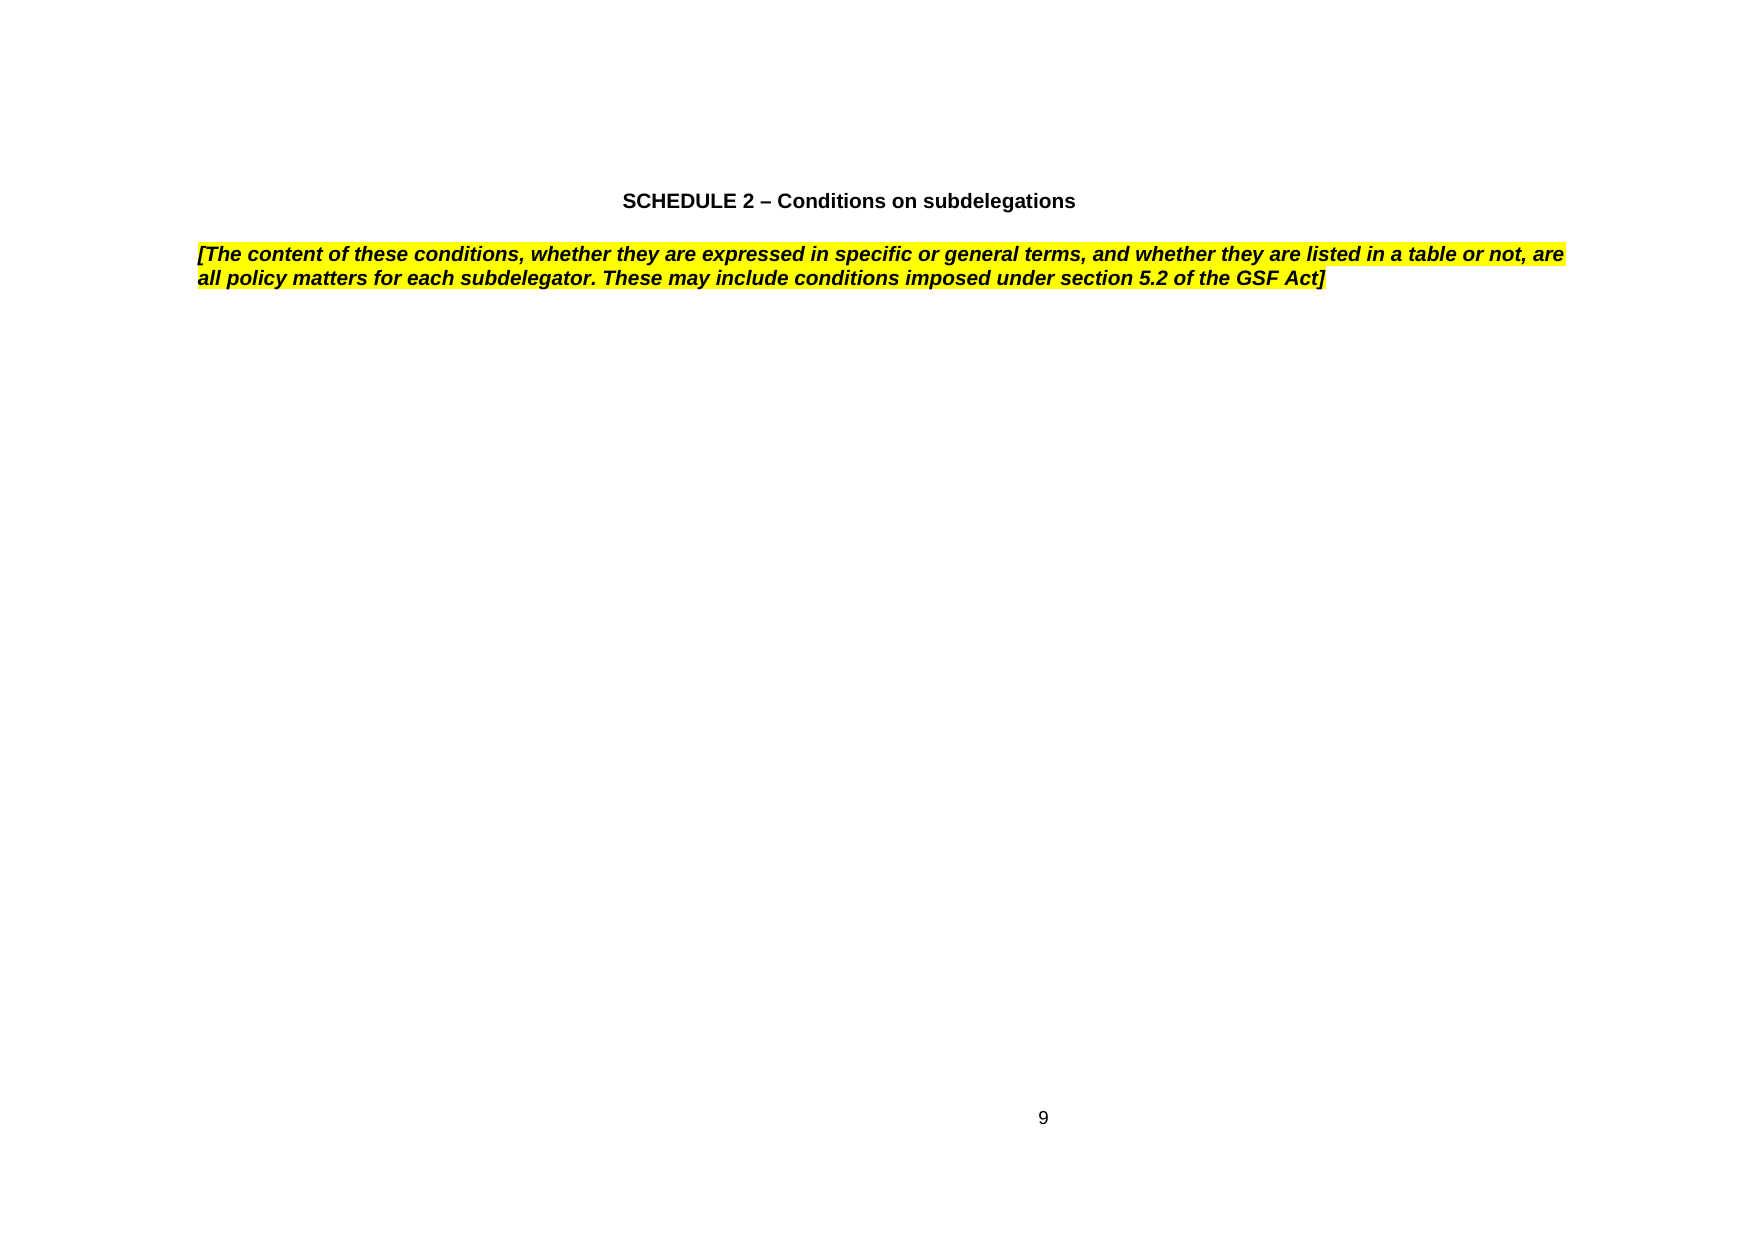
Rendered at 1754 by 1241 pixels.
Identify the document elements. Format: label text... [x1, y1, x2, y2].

text SCHEDULE 2 – Conditions on subdelegations [103, 189, 1595, 242]
